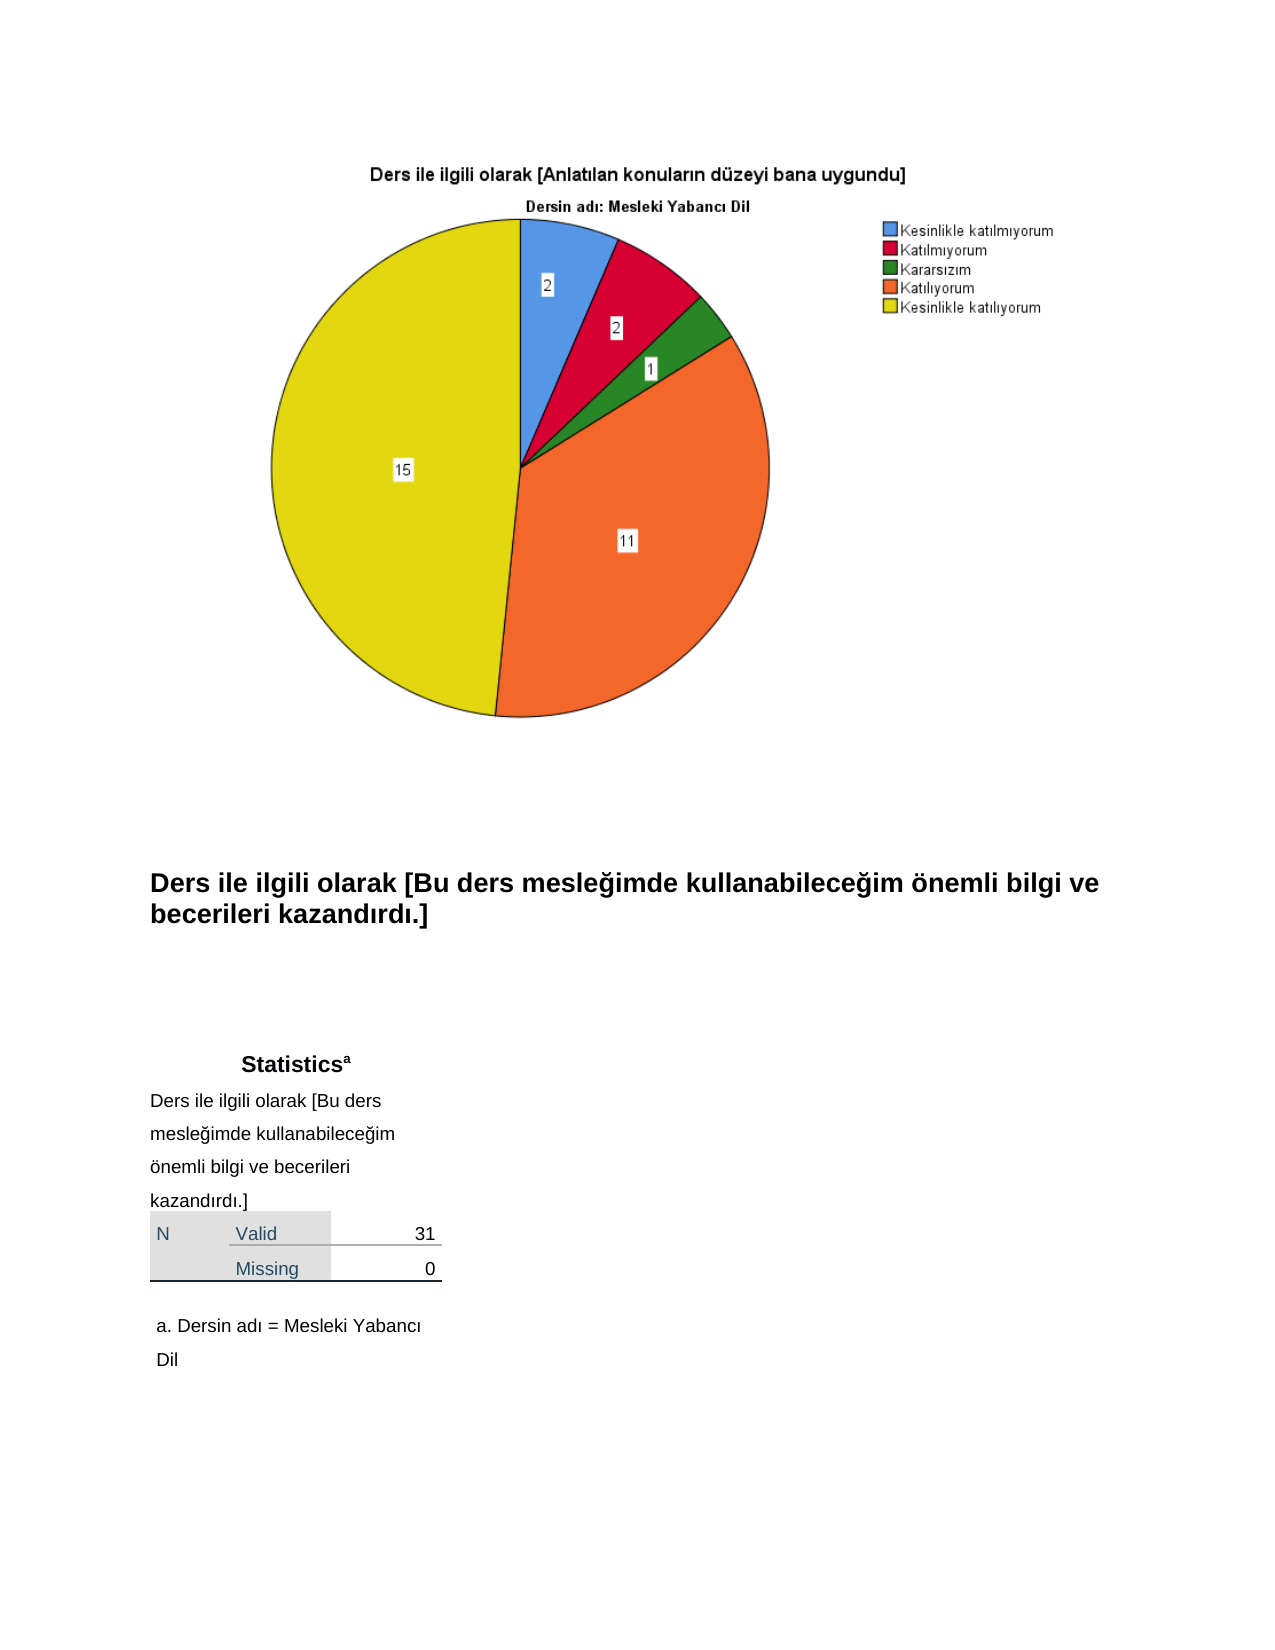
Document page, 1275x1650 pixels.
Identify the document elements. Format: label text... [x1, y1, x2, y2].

table_cell Ders ile ilgili olarak [Bu ders mesleğimde kullanabileceğim önemli bilgi ve becerileri kazandırdı.] [150, 1078, 442, 1211]
table_cell 0 [331, 1246, 442, 1280]
table_cell Missing [229, 1246, 331, 1280]
text Ders ile ilgili olarak [Bu ders mesleğimde kullanabileceğim önemli bilgi ve becerileri kazandırdı.] [150, 867, 1125, 930]
table_header a. Dersin adı = Mesleki Yabancı Dil [150, 1304, 442, 1370]
table_cell Valid [229, 1211, 331, 1244]
table_cell N [150, 1211, 229, 1280]
table_header Statisticsa [150, 1044, 442, 1078]
picture [150, 150, 1125, 724]
table_cell 31 [331, 1211, 442, 1244]
